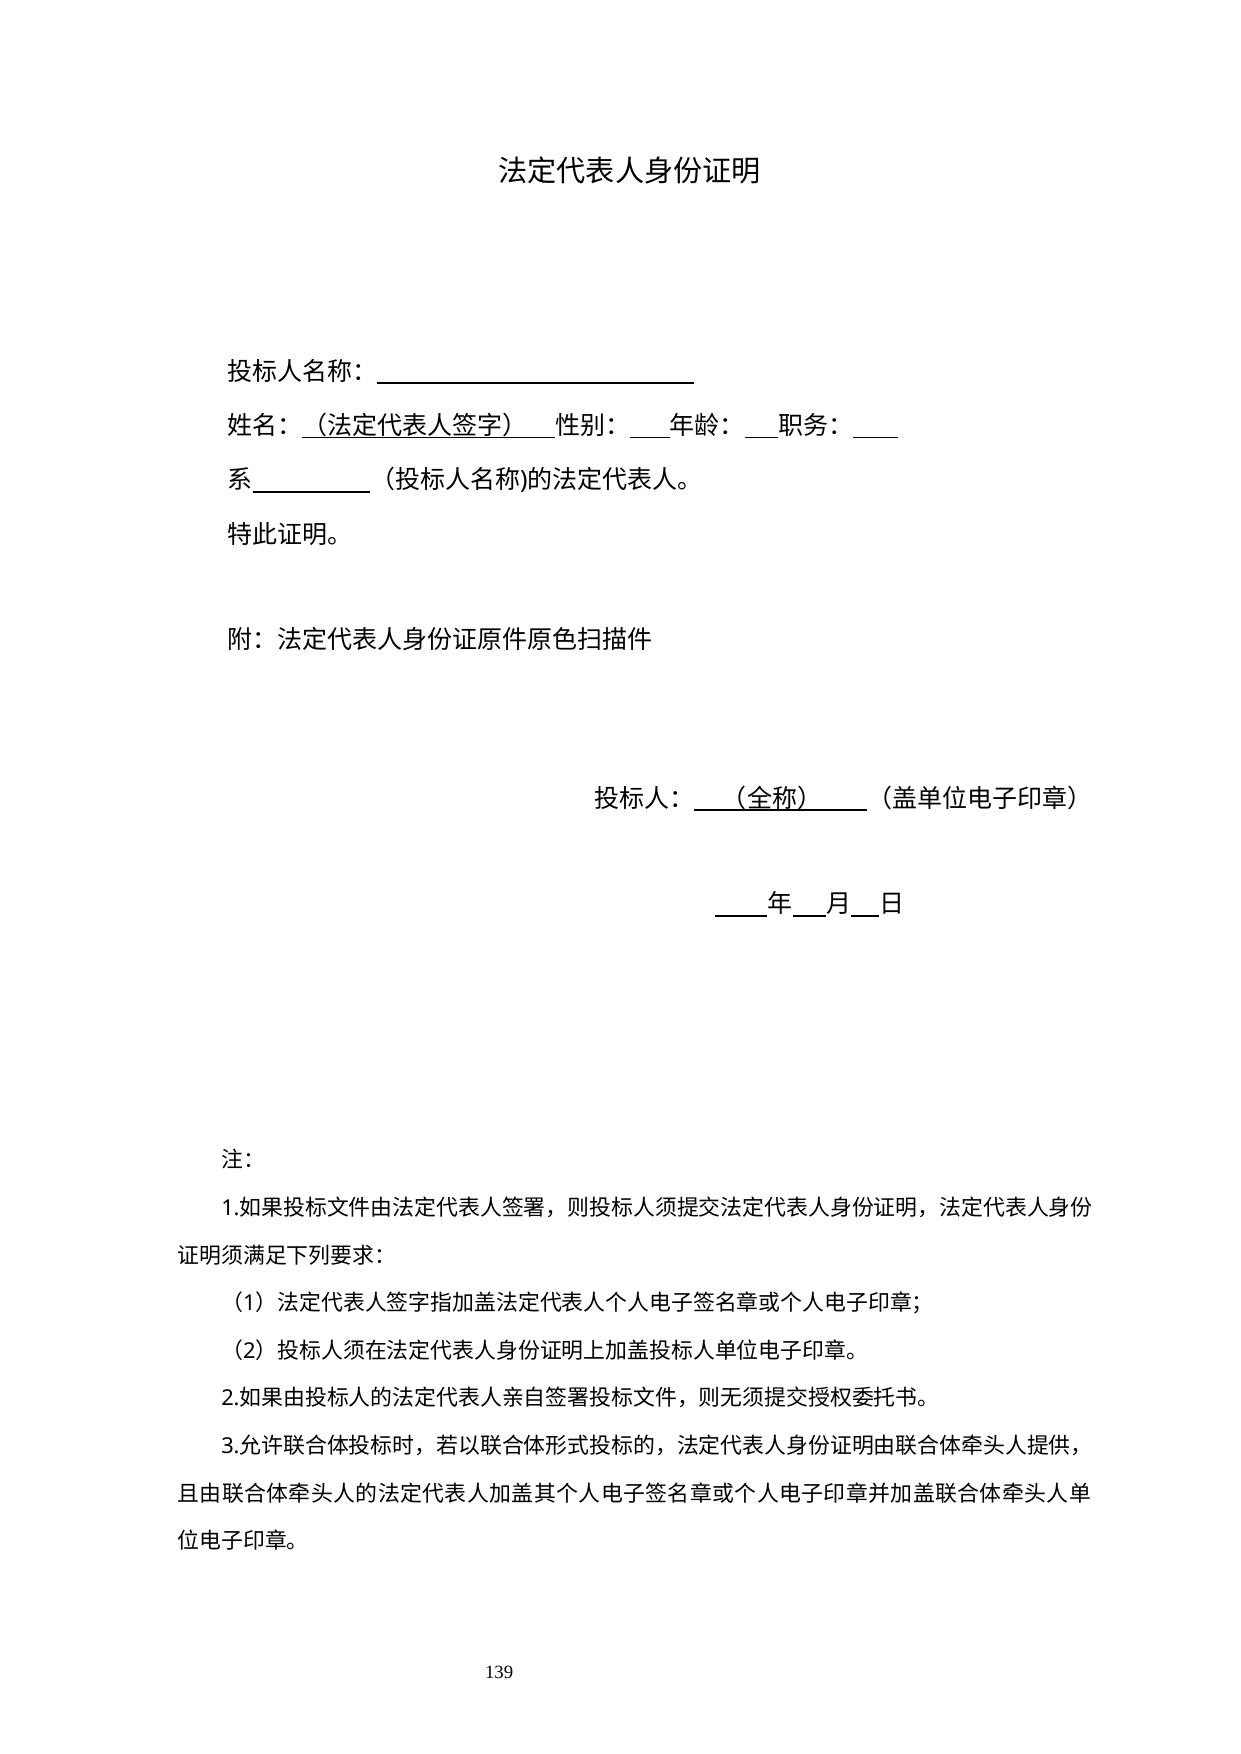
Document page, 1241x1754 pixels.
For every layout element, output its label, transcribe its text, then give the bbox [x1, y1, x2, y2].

text 附：法定代表人身份证原件原色扫描件 [177, 620, 1092, 656]
text （1）法定代表人签字指加盖法定代表人个人电子签名章或个人电子印章； [177, 1285, 1092, 1317]
text （2）投标人须在法定代表人身份证明上加盖投标人单位电子印章。 [177, 1333, 1092, 1364]
text 注： [177, 1142, 1092, 1174]
text 1.如果投标文件由法定代表人签署，则投标人须提交法定代表人身份证明，法定代表人身份证明须满足下列要求： [177, 1190, 1092, 1269]
text 3.允许联合体投标时，若以联合体形式投标的，法定代表人身份证明由联合体牵头人提供，且由联合体牵头人的法定代表人加盖其个人电子签名章或个人电子印章并加盖联合体牵头人单位电子印章。 [177, 1428, 1092, 1555]
text 2.如果由投标人的法定代表人亲自签署投标文件，则无须提交授权委托书。 [177, 1380, 1092, 1412]
text 年 月 日 [177, 884, 1092, 920]
text 特此证明。 [177, 514, 1092, 551]
text 投标人： （全称） （盖单位电子印章） [519, 778, 1092, 815]
text 姓名：（法定代表人签字） 性别： 年龄： 职务： [177, 406, 1092, 442]
text 法定代表人身份证明 [177, 148, 1092, 190]
text 投标人名称： [177, 351, 1092, 387]
text 系 （投标人名称)的法定代表人。 [177, 460, 1092, 496]
